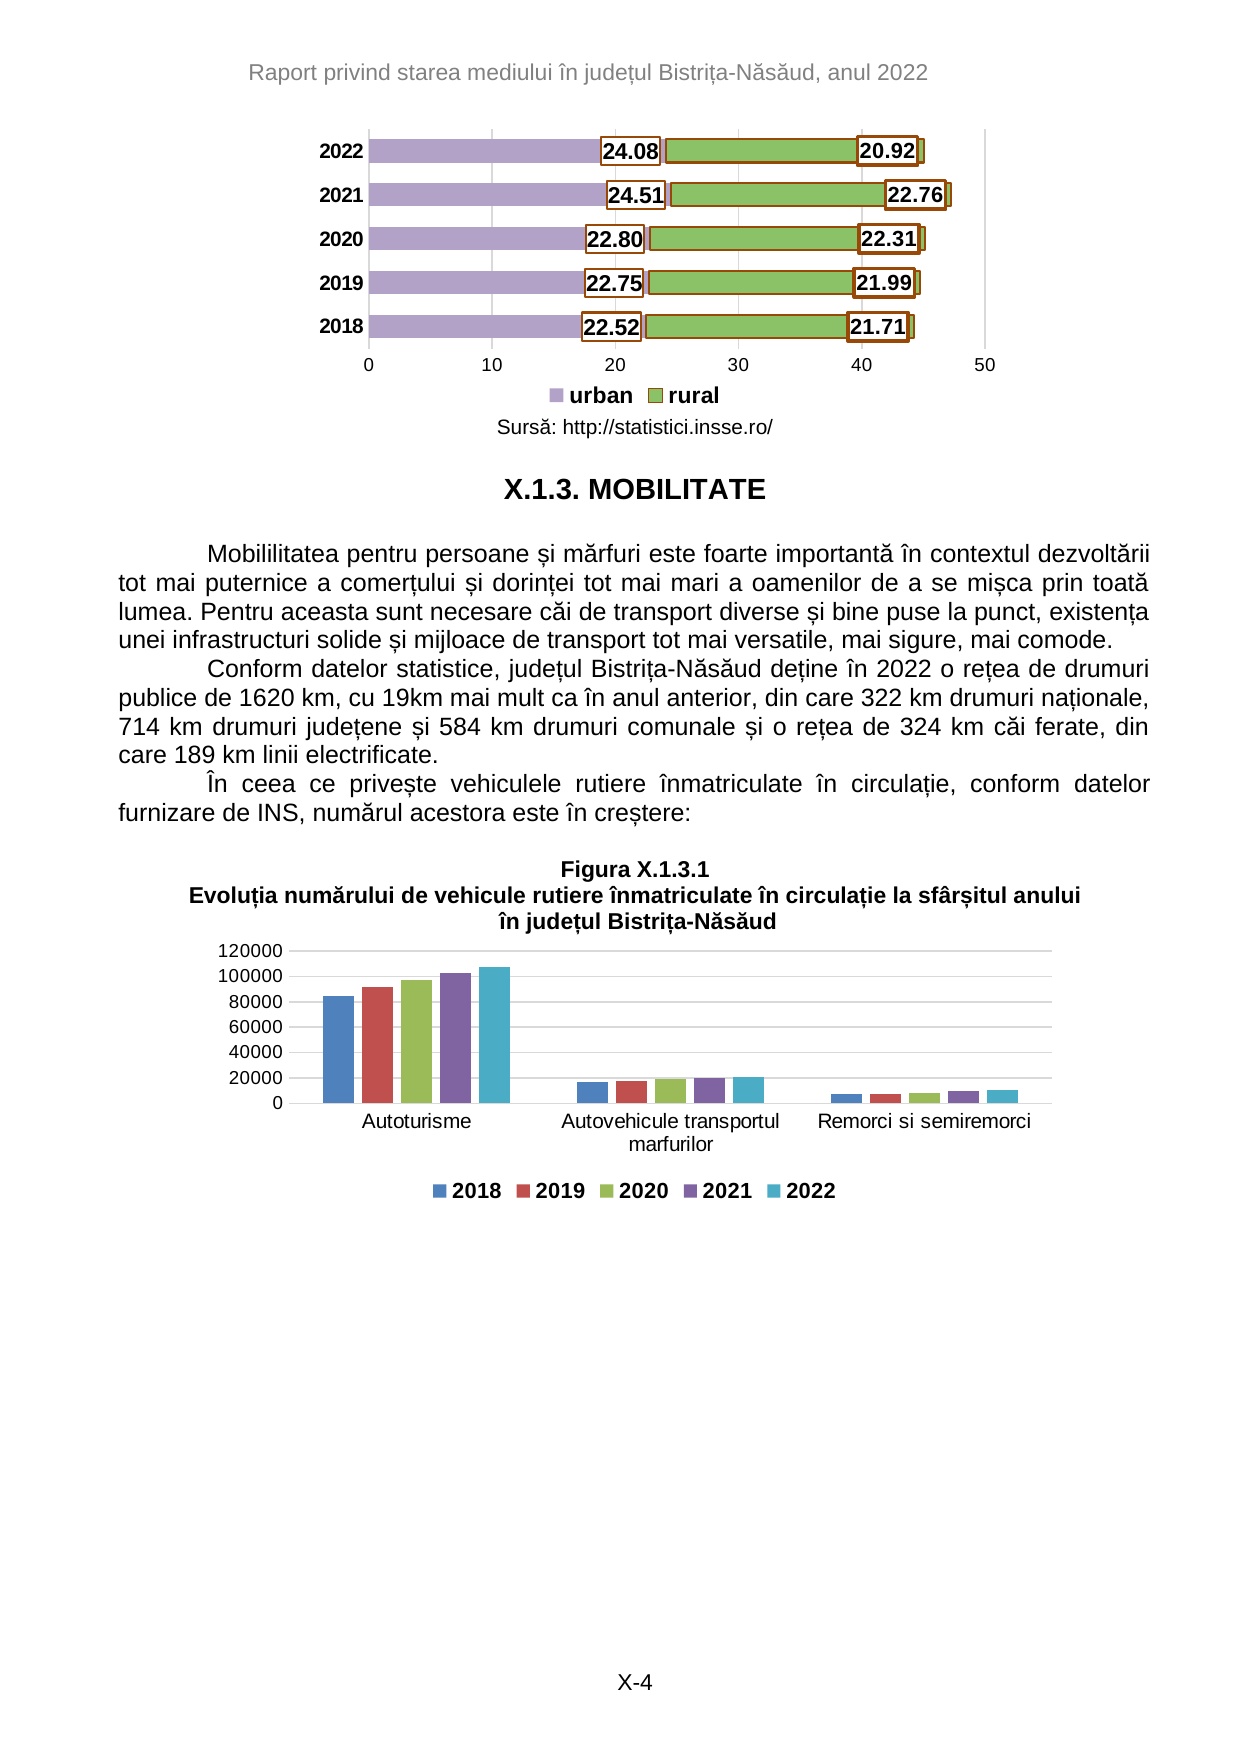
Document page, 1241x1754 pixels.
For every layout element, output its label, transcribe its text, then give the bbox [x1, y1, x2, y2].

text Mobililitatea pentru persoane și mărfuri este foarte importantă în contextul dezvoltării tot mai puternice a comerțului și dorinței tot mai mari a oamenilor de a se mișca prin toată lumea. Pentru aceasta sunt necesare căi de transport diverse și bine puse la punct, existența unei infrastructuri solide și mijloace de transport tot mai versatile, mai sigure, mai comode. [118, 539, 1152, 654]
text în județul Bistrița-Năsăud [118, 908, 1152, 934]
text În ceea ce privește vehiculele rutiere înmatriculate în circulație, conform datelor furnizare de INS, numărul acestora este în creștere: [118, 769, 1152, 827]
text Figura X.1.3.1 [118, 856, 1152, 882]
text Sursă: http://statistici.insse.ro/ [118, 415, 1152, 439]
text Evoluția numărului de vehicule rutiere înmatriculate în circulație la sfârșitul anului [118, 882, 1152, 908]
text X.1.3. Mobilitate [118, 472, 1152, 506]
text Conform datelor statistice, județul Bistrița-Năsăud deține în 2022 o rețea de drumuri publice de 1620 km, cu 19km mai mult ca în anul anterior, din care 322 km drumuri naționale, 714 km drumuri județene și 584 km drumuri comunale și o rețea de 324 km căi ferate, din care 189 km linii electrificate. [118, 654, 1152, 769]
